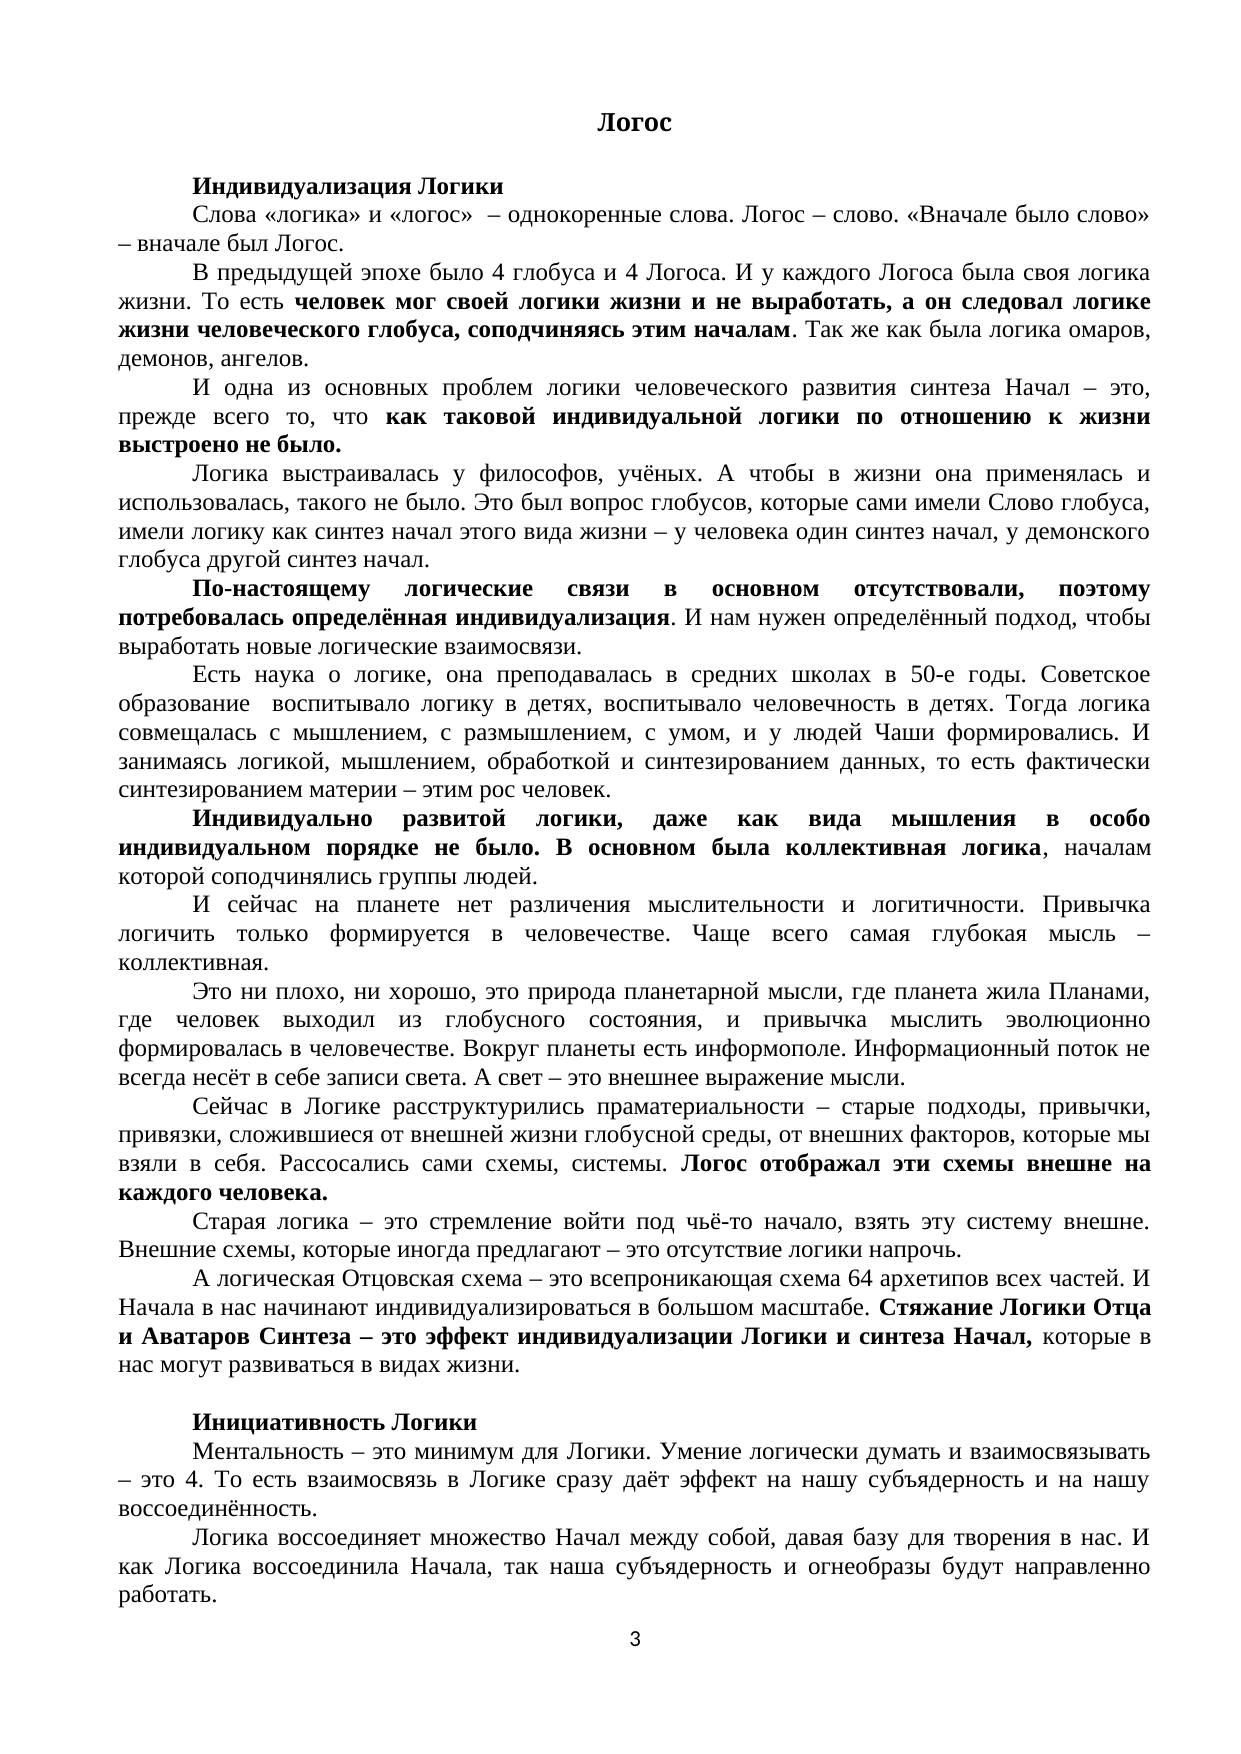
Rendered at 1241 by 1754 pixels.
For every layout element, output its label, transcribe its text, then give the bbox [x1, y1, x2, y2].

text И одна из основных проблем логики человеческого развития синтеза Начал – это, прежде всего то, что как таковой индивидуальной логики по отношению к жизни выстроено не было. [118, 372, 1152, 458]
text Сейчас в Логике расструктурились праматериальности – старые подходы, привычки, привязки, сложившиеся от внешней жизни глобусной среды, от внешних факторов, которые мы взяли в себя. Рассосались сами схемы, системы. Логос отображал эти схемы внешне на каждого человека. [118, 1091, 1152, 1206]
text Логика воссоединяет множество Начал между собой, давая базу для творения в нас. И как Логика воссоединила Начала, так наша субъядерность и огнеобразы будут направленно работать. [118, 1522, 1152, 1608]
text Индивидуализация Логики [118, 171, 1152, 199]
text И сейчас на планете нет различения мыслительности и логитичности. Привычка логичить только формируется в человечестве. Чаще всего самая глубокая мысль – коллективная. [118, 889, 1152, 976]
text Старая логика – это стремление войти под чьё-то начало, взять эту систему внешне. Внешние схемы, которые иногда предлагают – это отсутствие логики напрочь. [118, 1206, 1152, 1263]
text Индивидуально развитой логики, даже как вида мышления в особо индивидуальном порядке не было. В основном была коллективная логика, началам которой соподчинялись группы людей. [118, 803, 1152, 889]
text Есть наука о логике, она преподавалась в средних школах в 50-е годы. Советское образование воспитывало логику в детях, воспитывало человечность в детях. Тогда логика совмещалась с мышлением, с размышлением, с умом, и у людей Чаши формировались. И занимаясь логикой, мышлением, обработкой и синтезированием данных, то есть фактически синтезированием материи – этим рос человек. [118, 659, 1152, 803]
text В предыдущей эпохе было 4 глобуса и 4 Логоса. И у каждого Логоса была своя логика жизни. То есть человек мог своей логики жизни и не выработать, а он следовал логике жизни человеческого глобуса, соподчиняясь этим началам. Так же как была логика омаров, демонов, ангелов. [118, 257, 1152, 372]
text Ментальность – это минимум для Логики. Умение логически думать и взаимосвязывать – это 4. То есть взаимосвязь в Логике сразу даёт эффект на нашу субъядерность и на нашу воссоединённость. [118, 1436, 1152, 1522]
text По-настоящему логические связи в основном отсутствовали, поэтому потребовалась определённая индивидуализация. И нам нужен определённый подход, чтобы выработать новые логические взаимосвязи. [118, 573, 1152, 659]
text Слова «логика» и «логос» – однокоренные слова. Логос – слово. «Вначале было слово» – вначале был Логос. [118, 199, 1152, 257]
text Инициативность Логики [118, 1407, 1152, 1436]
subtitle Логос [118, 109, 1152, 138]
text А логическая Отцовская схема – это всепроникающая схема 64 архетипов всех частей. И Начала в нас начинают индивидуализироваться в большом масштабе. Стяжание Логики Отца и Аватаров Синтеза – это эффект индивидуализации Логики и синтеза Начал, которые в нас могут развиваться в видах жизни. [118, 1263, 1152, 1378]
text Логика выстраивалась у философов, учёных. А чтобы в жизни она применялась и использовалась, такого не было. Это был вопрос глобусов, которые сами имели Слово глобуса, имели логику как синтез начал этого вида жизни – у человека один синтез начал, у демонского глобуса другой синтез начал. [118, 458, 1152, 573]
text Это ни плохо, ни хорошо, это природа планетарной мысли, где планета жила Планами, где человек выходил из глобусного состояния, и привычка мыслить эволюционно формировалась в человечестве. Вокруг планеты есть информополе. Информационный поток не всегда несёт в себе записи света. А свет – это внешнее выражение мысли. [118, 976, 1152, 1091]
